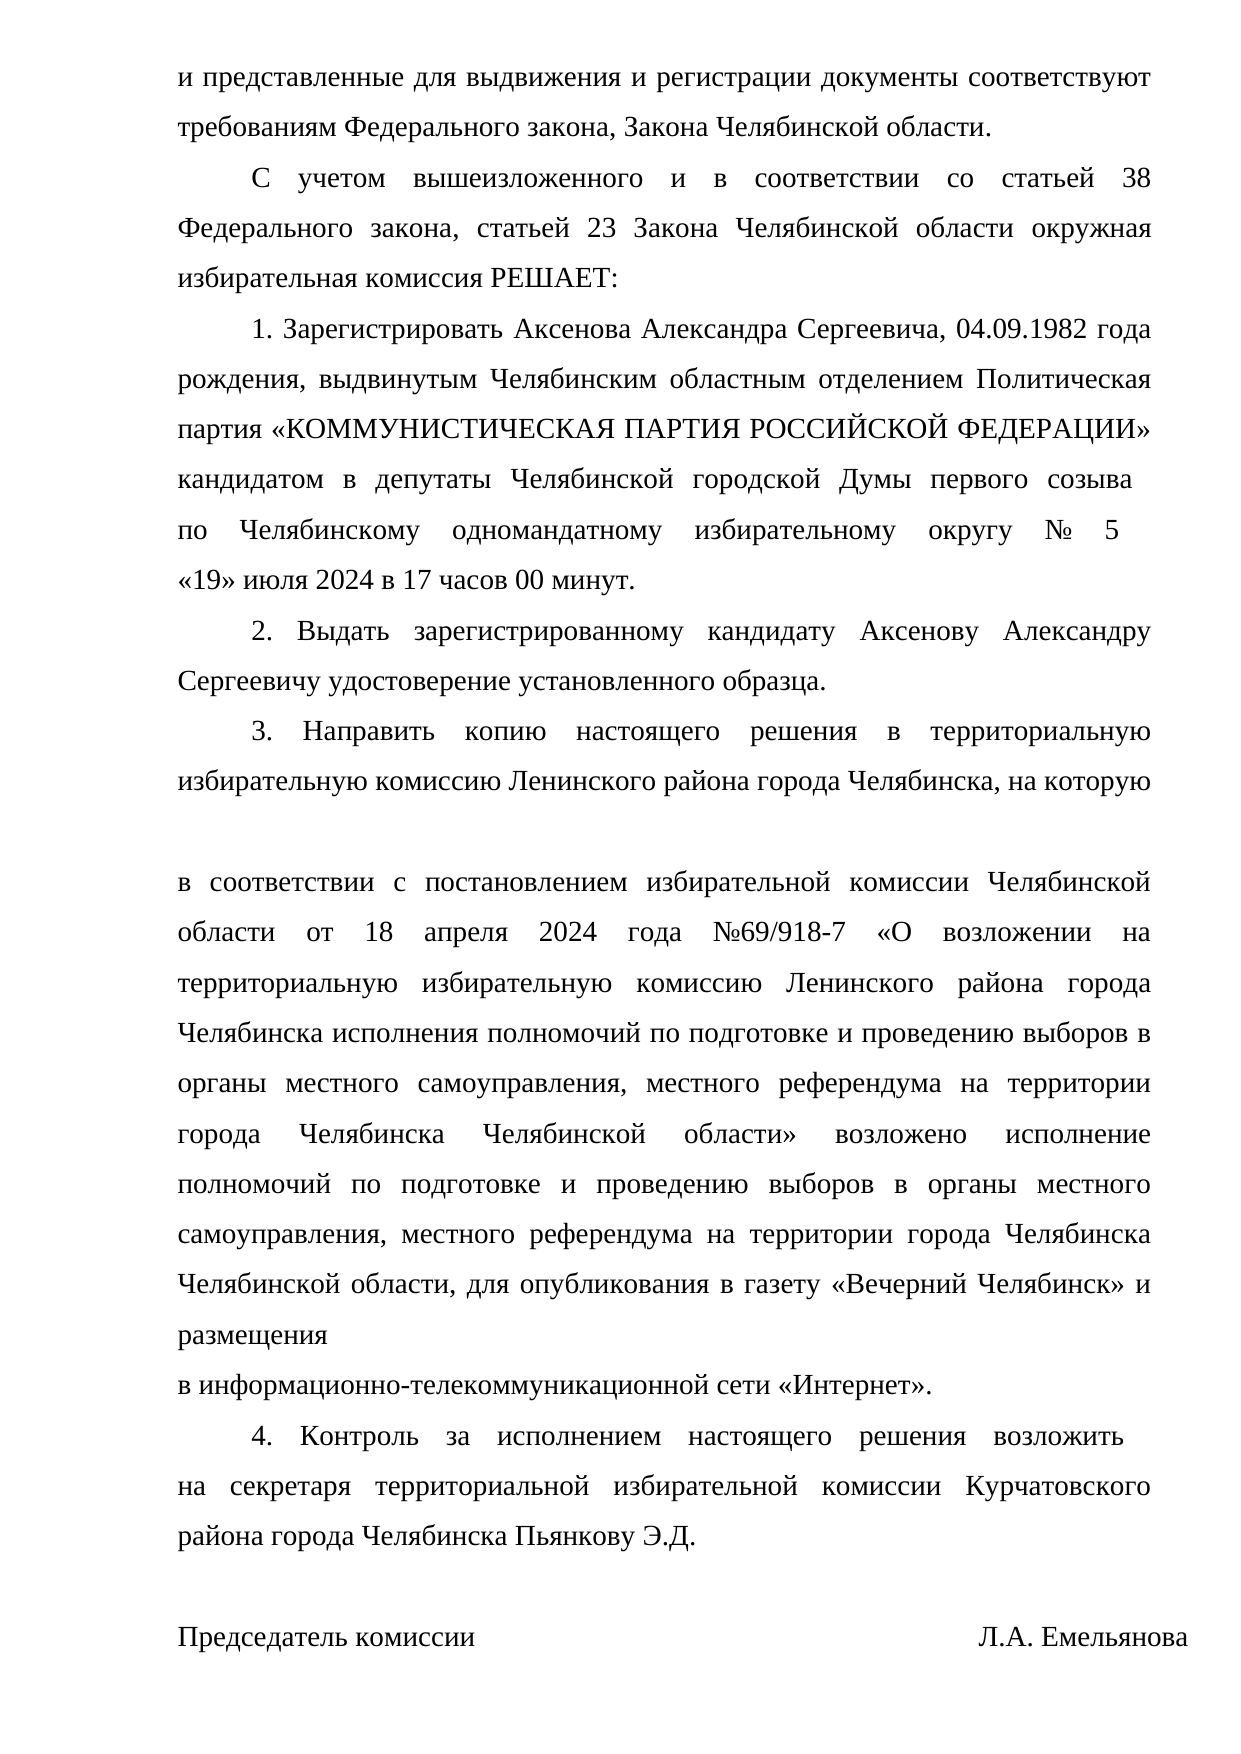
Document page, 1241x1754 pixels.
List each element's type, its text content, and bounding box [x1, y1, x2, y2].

text С учетом вышеизложенного и в соответствии со статьей 38 Федерального закона, статьей 23 Закона Челябинской области окружная избирательная комиссия РЕШАЕТ: [177, 160, 1152, 294]
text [177, 59, 1152, 143]
text 3. Направить копию настоящего решения в территориальную избирательную комиссию Ленинского района города Челябинска, на которую в соответствии с постановлением избирательной комиссии Челябинской области от 18 апреля 2024 года №69/918-7 «О возложении на территориальную избирательную комиссию Ленинского района города Челябинска исполнения полномочий по подготовке и проведению выборов в органы местного самоуправления, местного референдума на территории города Челябинска Челябинской области» возложено исполнение полномочий по подготовке и проведению выборов в органы местного самоуправления, местного референдума на территории города Челябинска Челябинской области, для опубликования в газету «Вечерний Челябинск» и размещения в информационно-телекоммуникационной сети «Интернет». [177, 713, 1152, 1401]
text 2. Выдать зарегистрированному кандидату Аксенову Александру Сергеевичу удостоверение установленного образца. [177, 613, 1152, 696]
text 4. Контроль за исполнением настоящего решения возложить на секретаря территориальной избирательной комиссии Курчатовского района города Челябинска Пьянкову Э.Д. [177, 1418, 1152, 1552]
text Председатель комиссии Л.А. Емельянова [177, 1619, 1240, 1652]
text 1. Зарегистрировать Аксенова Александра Сергеевича, 04.09.1982 года рождения, выдвинутым Челябинским областным отделением Политическая партия «КОММУНИСТИЧЕСКАЯ ПАРТИЯ РОССИЙСКОЙ ФЕДЕРАЦИИ» кандидатом в депутаты Челябинской городской Думы первого созыва по Челябинскому одномандатному избирательному округу № 5 «19» июля 2024 в 17 часов 00 минут. [177, 311, 1152, 596]
